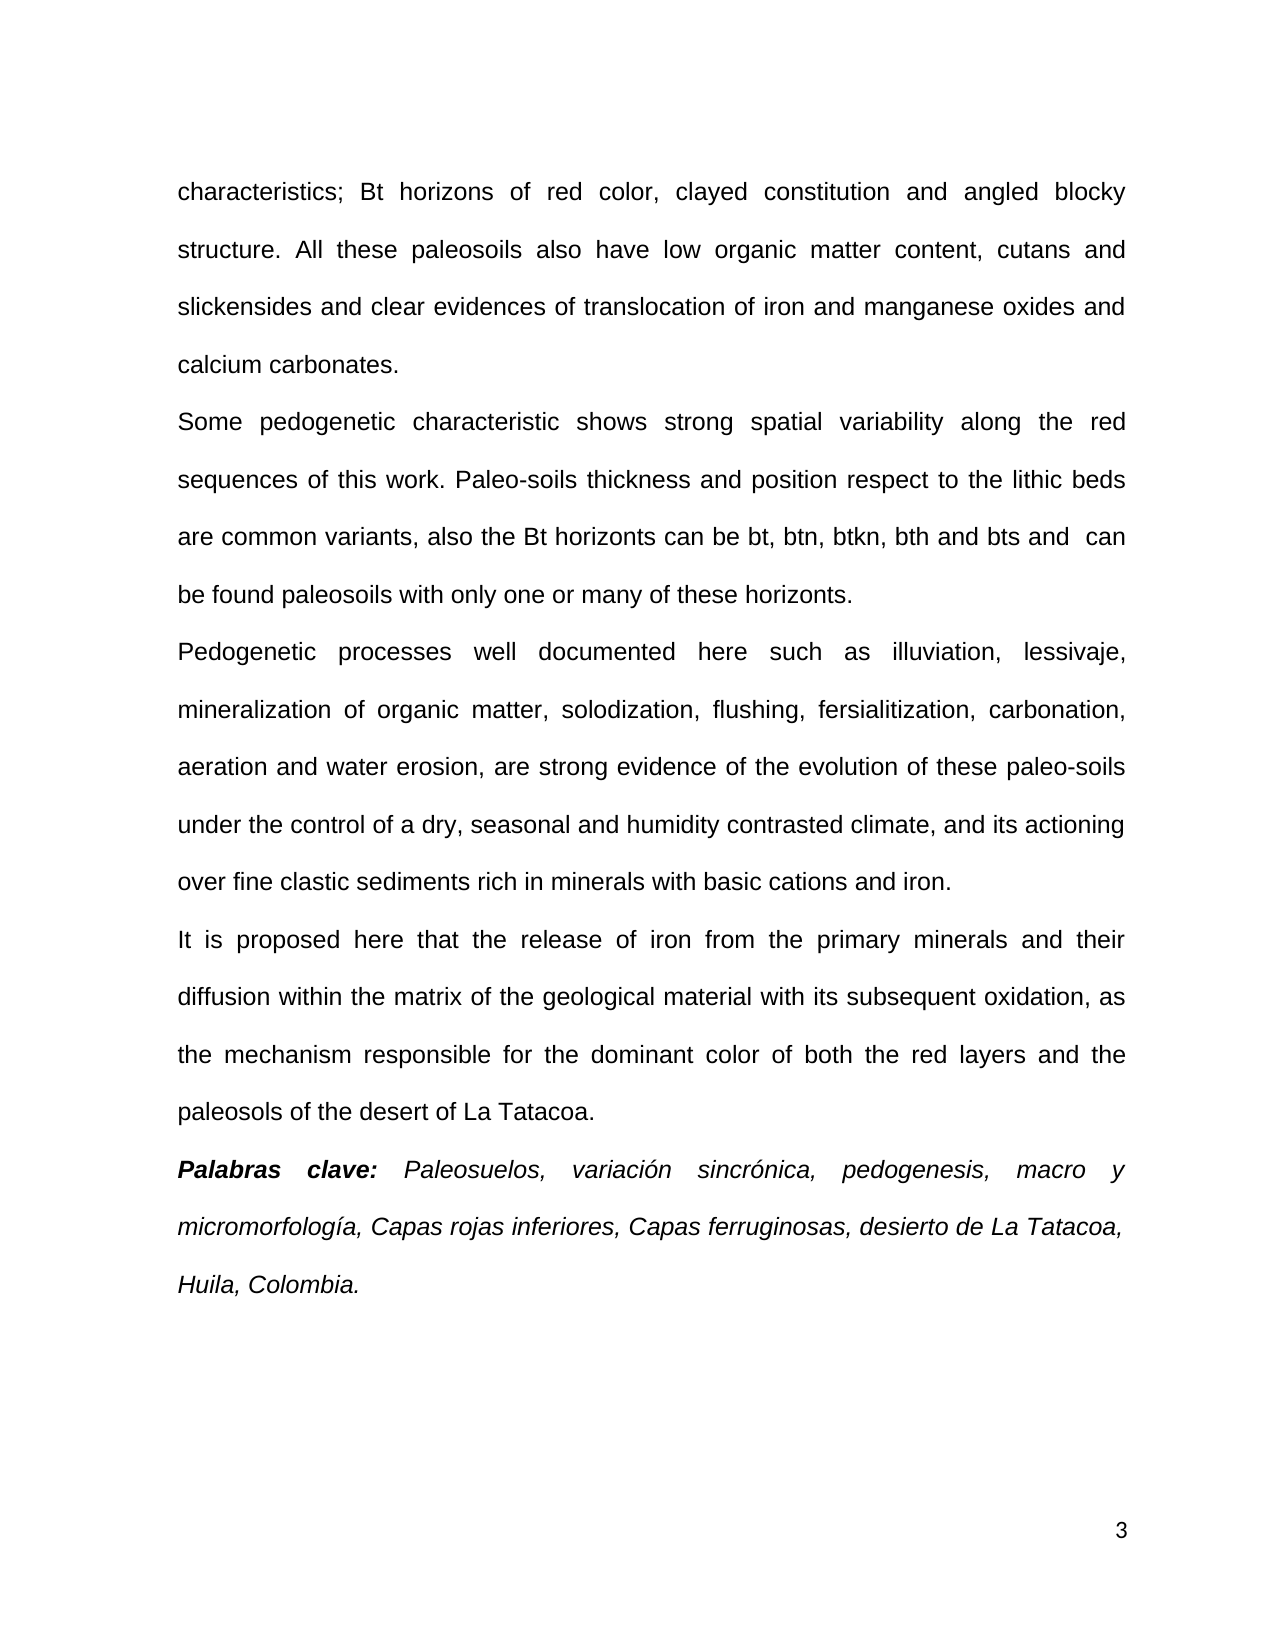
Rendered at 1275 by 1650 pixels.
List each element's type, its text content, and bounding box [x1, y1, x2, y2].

text Palabras clave: Paleosuelos, variación sincrónica, pedogenesis, macro y micromorfología, Capas rojas inferiores, Capas ferruginosas, desierto de La Tatacoa, Huila, Colombia. [177, 1155, 1127, 1298]
text Some pedogenetic characteristic shows strong spatial variability along the red sequences of this work. Paleo-soils thickness and position respect to the lithic beds are common variants, also the Bt horizonts can be bt, btn, btkn, bth and bts and can be found paleosoils with only one or many of these horizonts. [177, 407, 1127, 608]
text It is proposed here that the release of iron from the primary minerals and their diffusion within the matrix of the geological material with its subsequent oxidation, as the mechanism responsible for the dominant color of both the red layers and the paleosols of the desert of La Tatacoa. [177, 925, 1127, 1126]
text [177, 177, 1127, 378]
text Pedogenetic processes well documented here such as illuviation, lessivaje, mineralization of organic matter, solodization, flushing, fersialitization, carbonation, aeration and water erosion, are strong evidence of the evolution of these paleo-soils under the control of a dry, seasonal and humidity contrasted climate, and its actioning over fine clastic sediments rich in minerals with basic cations and iron. [177, 637, 1127, 896]
